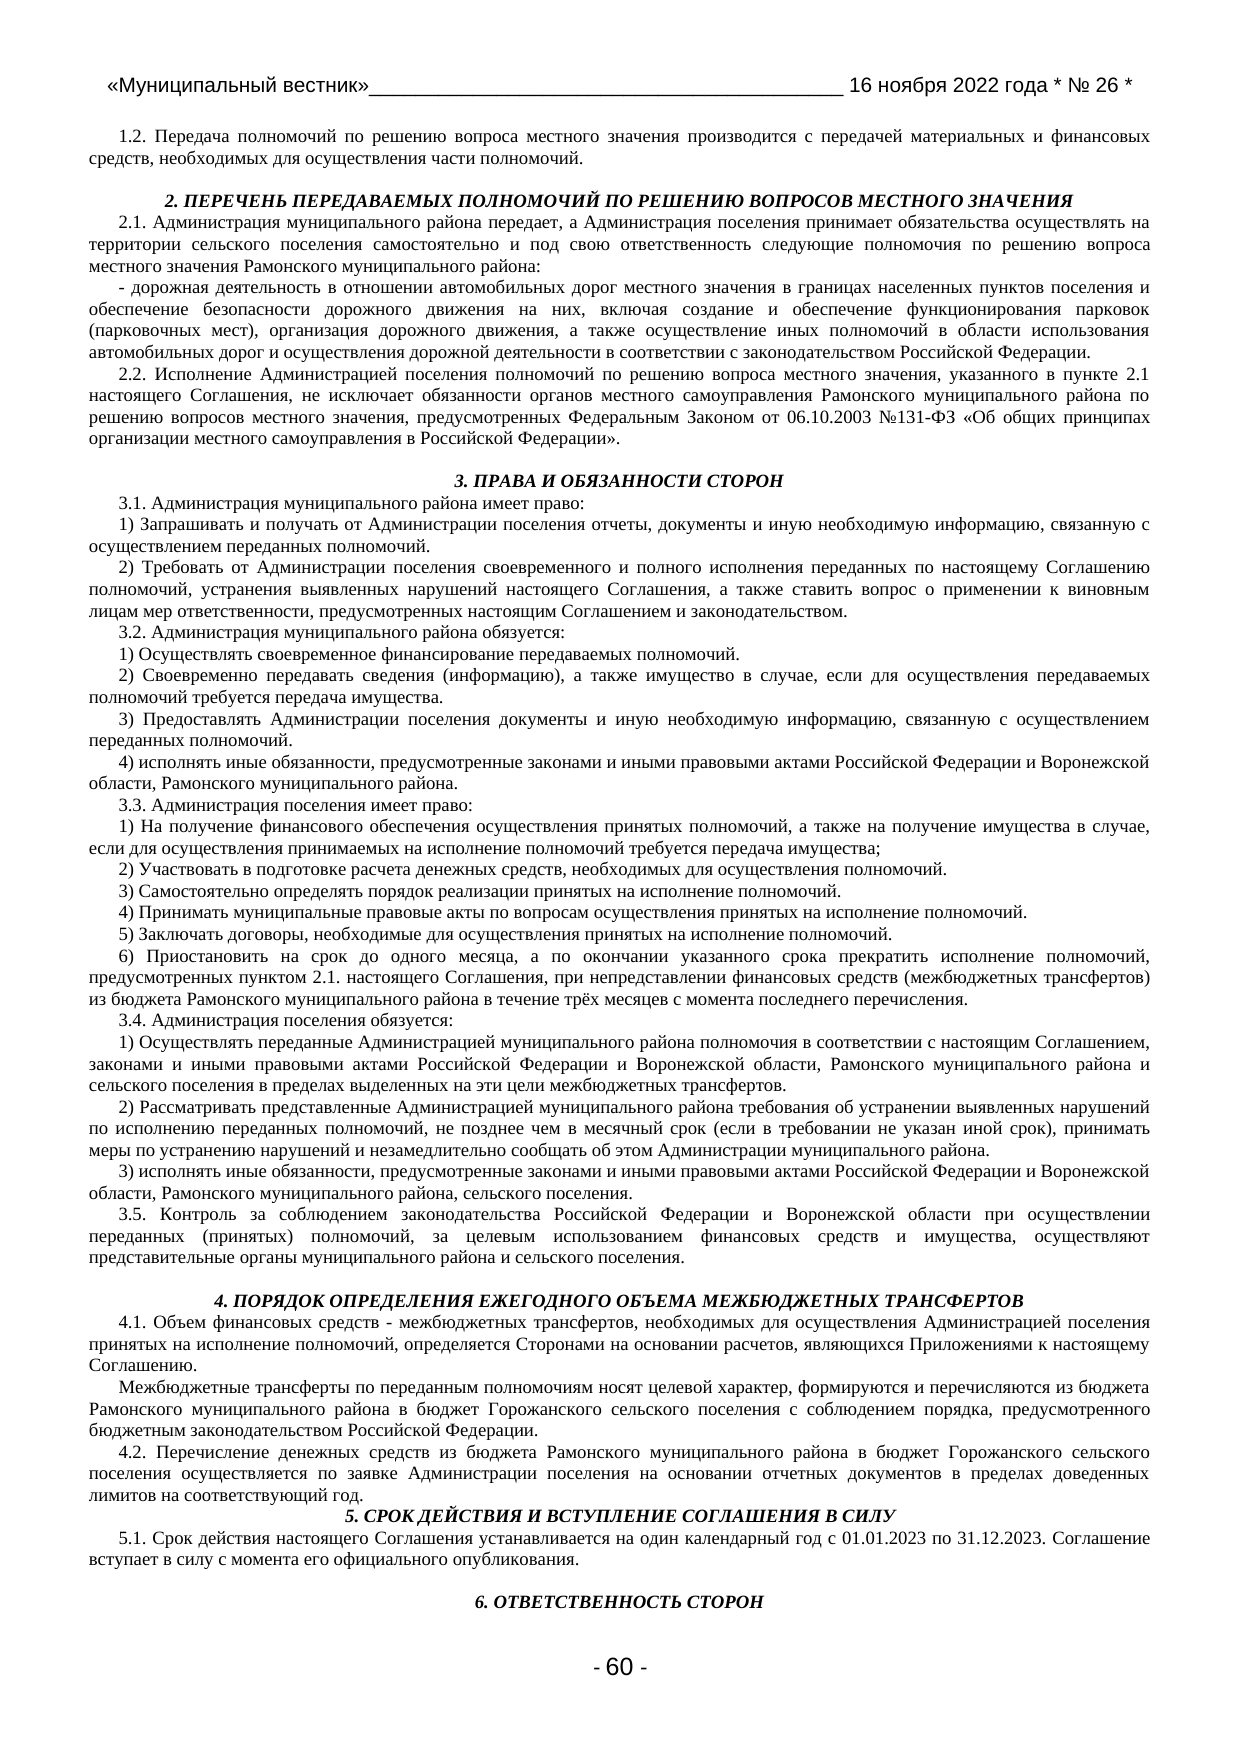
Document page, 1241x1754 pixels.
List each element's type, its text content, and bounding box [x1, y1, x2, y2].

text 3.4. Администрация поселения обязуется: [89, 1009, 1152, 1031]
text 6. ОТВЕТСТВЕННОСТЬ СТОРОН [89, 1591, 1152, 1613]
text 2) Требовать от Администрации поселения своевременного и полного исполнения переданных по настоящему Соглашению полномочий, устранения выявленных нарушений настоящего Соглашения, а также ставить вопрос о применении к виновным лицам мер ответственности, предусмотренных настоящим Соглашением и законодательством. [89, 556, 1152, 621]
text 2.2. Исполнение Администрацией поселения полномочий по решению вопроса местного значения, указанного в пункте 2.1 настоящего Соглашения, не исключает обязанности органов местного самоуправления Рамонского муниципального района по решению вопросов местного значения, предусмотренных Федеральным Законом от 06.10.2003 №131-ФЗ «Об общих принципах организации местного самоуправления в Российской Федерации». [89, 362, 1152, 449]
text 1) Запрашивать и получать от Администрации поселения отчеты, документы и иную необходимую информацию, связанную с осуществлением переданных полномочий. [89, 513, 1152, 556]
text 4.2. Перечисление денежных средств из бюджета Рамонского муниципального района в бюджет Горожанского сельского поселения осуществляется по заявке Администрации поселения на основании отчетных документов в пределах доведенных лимитов на соответствующий год. [89, 1441, 1152, 1505]
text 1) Осуществлять переданные Администрацией муниципального района полномочия в соответствии с настоящим Соглашением, законами и иными правовыми актами Российской Федерации и Воронежской области, Рамонского муниципального района и сельского поселения в пределах выделенных на эти цели межбюджетных трансфертов. [89, 1031, 1152, 1096]
text 3) Самостоятельно определять порядок реализации принятых на исполнение полномочий. [89, 880, 1152, 901]
text 5. СРОК ДЕЙСТВИЯ И ВСТУПЛЕНИЕ СОГЛАШЕНИЯ В СИЛУ [89, 1505, 1152, 1527]
text 4) Принимать муниципальные правовые акты по вопросам осуществления принятых на исполнение полномочий. [89, 901, 1152, 923]
text 3.5. Контроль за соблюдением законодательства Российской Федерации и Воронежской области при осуществлении переданных (принятых) полномочий, за целевым использованием финансовых средств и имущества, осуществляют представительные органы муниципального района и сельского поселения. [89, 1203, 1152, 1268]
text 3.2. Администрация муниципального района обязуется: [89, 621, 1152, 643]
text 3) исполнять иные обязанности, предусмотренные законами и иными правовыми актами Российской Федерации и Воронежской области, Рамонского муниципального района, сельского поселения. [89, 1160, 1152, 1203]
text 3) Предоставлять Администрации поселения документы и иную необходимую информацию, связанную с осуществлением переданных полномочий. [89, 707, 1152, 751]
text 5.1. Срок действия настоящего Соглашения устанавливается на один календарный год с 01.01.2023 по 31.12.2023. Соглашение вступает в силу с момента его официального опубликования. [89, 1527, 1152, 1570]
text 2. ПЕРЕЧЕНЬ ПЕРЕДАВАЕМЫХ ПОЛНОМОЧИЙ ПО РЕШЕНИЮ ВОПРОСОВ МЕСТНОГО ЗНАЧЕНИЯ [89, 190, 1152, 211]
text 1.2. Передача полномочий по решению вопроса местного значения производится с передачей материальных и финансовых средств, необходимых для осуществления части полномочий. [89, 125, 1152, 168]
text 5) Заключать договоры, необходимые для осуществления принятых на исполнение полномочий. [89, 923, 1152, 944]
text Межбюджетные трансферты по переданным полномочиям носят целевой характер, формируются и перечисляются из бюджета Рамонского муниципального района в бюджет Горожанского сельского поселения с соблюдением порядка, предусмотренного бюджетным законодательством Российской Федерации. [89, 1376, 1152, 1441]
text 3.1. Администрация муниципального района имеет право: [89, 492, 1152, 513]
text 3. ПРАВА И ОБЯЗАННОСТИ СТОРОН [89, 470, 1152, 492]
text 2) Участвовать в подготовке расчета денежных средств, необходимых для осуществления полномочий. [89, 858, 1152, 880]
text 1) Осуществлять своевременное финансирование передаваемых полномочий. [89, 643, 1152, 664]
text 2) Своевременно передавать сведения (информацию), а также имущество в случае, если для осуществления передаваемых полномочий требуется передача имущества. [89, 664, 1152, 707]
text 2) Рассматривать представленные Администрацией муниципального района требования об устранении выявленных нарушений по исполнению переданных полномочий, не позднее чем в месячный срок (если в требовании не указан иной срок), принимать меры по устранению нарушений и незамедлительно сообщать об этом Администрации муниципального района. [89, 1096, 1152, 1160]
text 4. ПОРЯДОК ОПРЕДЕЛЕНИЯ ЕЖЕГОДНОГО ОБЪЕМА МЕЖБЮДЖЕТНЫХ ТРАНСФЕРТОВ [89, 1289, 1152, 1311]
text 4.1. Объем финансовых средств - межбюджетных трансфертов, необходимых для осуществления Администрацией поселения принятых на исполнение полномочий, определяется Сторонами на основании расчетов, являющихся Приложениями к настоящему Соглашению. [89, 1311, 1152, 1376]
text 6) Приостановить на срок до одного месяца, а по окончании указанного срока прекратить исполнение полномочий, предусмотренных пунктом 2.1. настоящего Соглашения, при непредставлении финансовых средств (межбюджетных трансфертов) из бюджета Рамонского муниципального района в течение трёх месяцев с момента последнего перечисления. [89, 944, 1152, 1009]
text 3.3. Администрация поселения имеет право: [89, 794, 1152, 815]
text - дорожная деятельность в отношении автомобильных дорог местного значения в границах населенных пунктов поселения и обеспечение безопасности дорожного движения на них, включая создание и обеспечение функционирования парковок (парковочных мест), организация дорожного движения, а также осуществление иных полномочий в области использования автомобильных дорог и осуществления дорожной деятельности в соответствии с законодательством Российской Федерации. [89, 276, 1152, 362]
text 1) На получение финансового обеспечения осуществления принятых полномочий, а также на получение имущества в случае, если для осуществления принимаемых на исполнение полномочий требуется передача имущества; [89, 815, 1152, 858]
text 2.1. Администрация муниципального района передает, а Администрация поселения принимает обязательства осуществлять на территории сельского поселения самостоятельно и под свою ответственность следующие полномочия по решению вопроса местного значения Рамонского муниципального района: [89, 211, 1152, 276]
text 4) исполнять иные обязанности, предусмотренные законами и иными правовыми актами Российской Федерации и Воронежской области, Рамонского муниципального района. [89, 751, 1152, 794]
